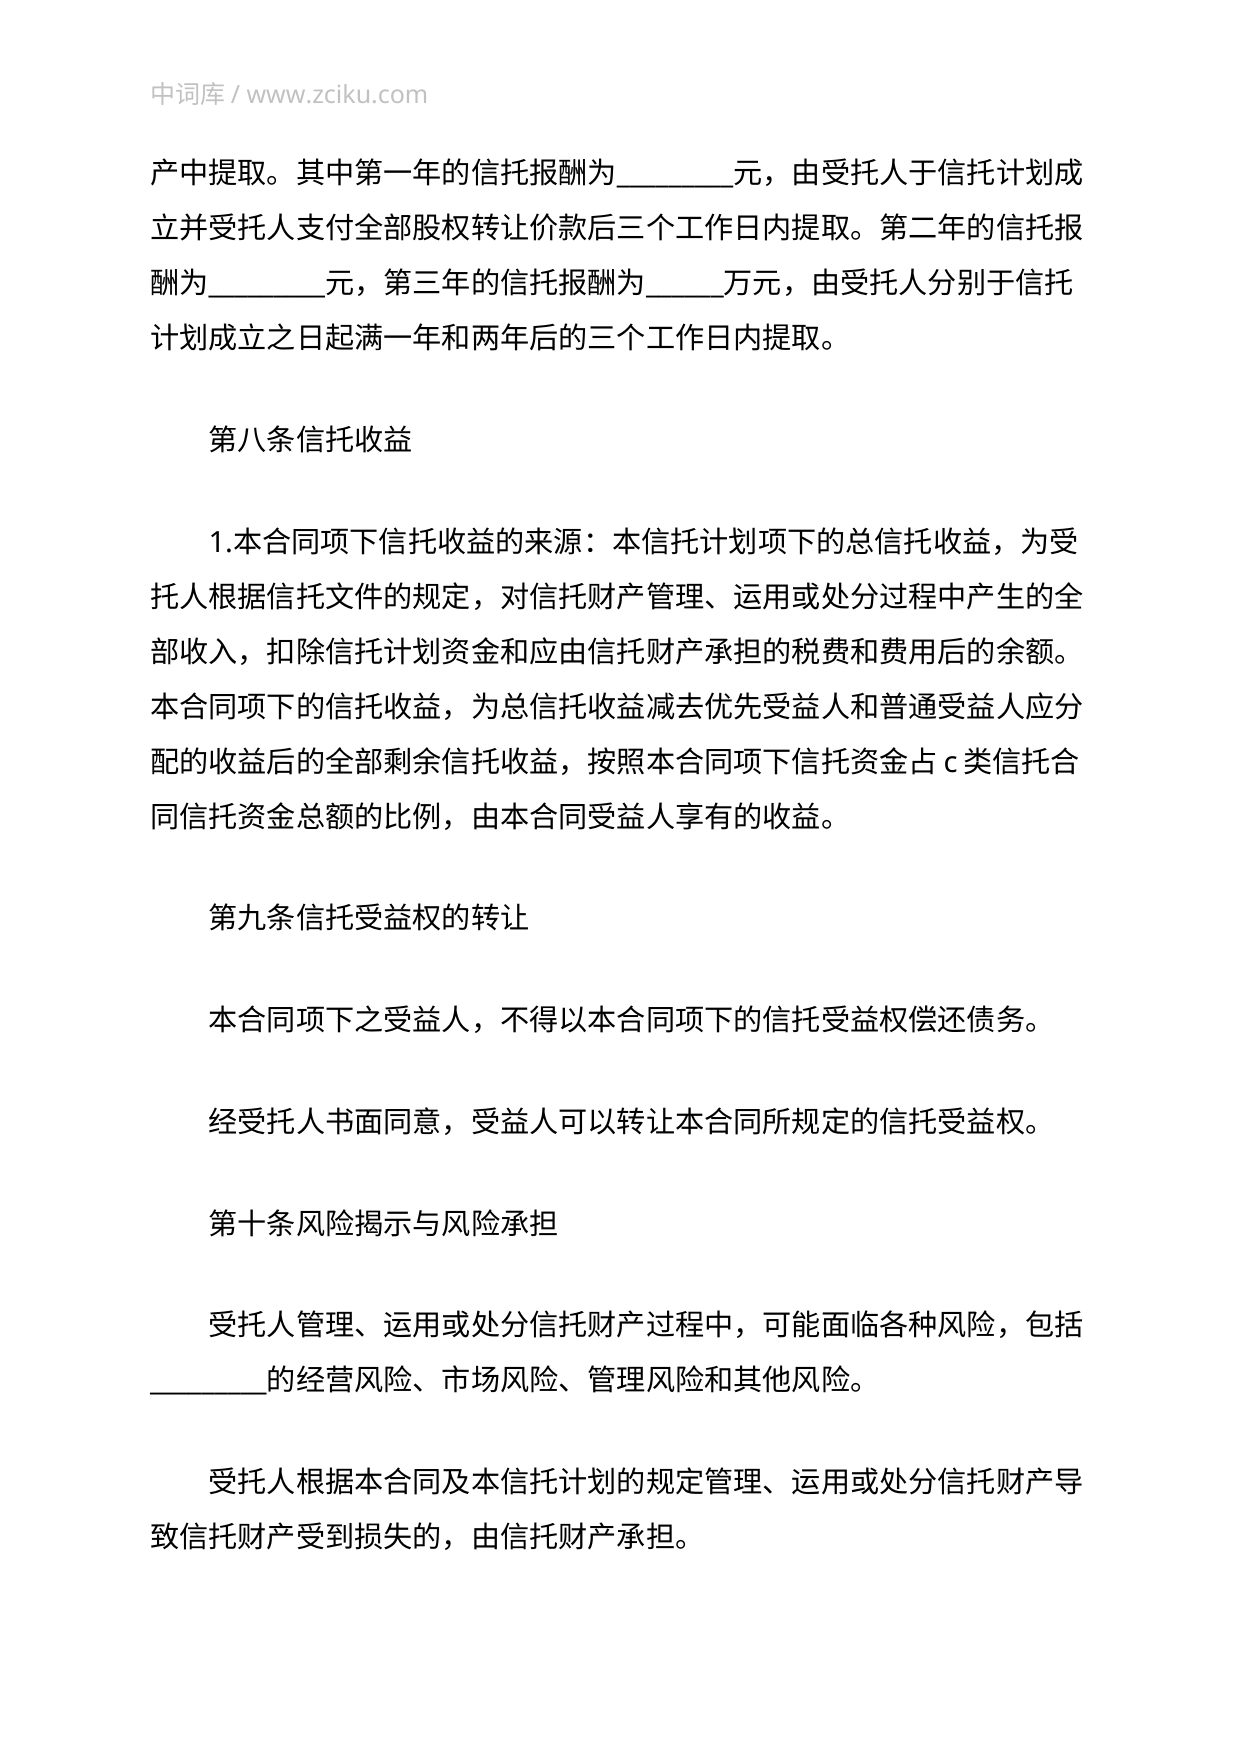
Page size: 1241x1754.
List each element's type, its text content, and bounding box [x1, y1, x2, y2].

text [150, 150, 1090, 357]
text 第八条信托收益 [150, 417, 1090, 459]
text 受托人根据本合同及本信托计划的规定管理、运用或处分信托财产导致信托财产受到损失的，由信托财产承担。 [150, 1459, 1090, 1556]
text 第九条信托受益权的转让 [150, 895, 1090, 937]
text 本合同项下之受益人，不得以本合同项下的信托受益权偿还债务。 [150, 997, 1090, 1039]
text 受托人管理、运用或处分信托财产过程中，可能面临各种风险，包括_________的经营风险、市场风险、管理风险和其他风险。 [150, 1302, 1090, 1399]
text 1.本合同项下信托收益的来源：本信托计划项下的总信托收益，为受托人根据信托文件的规定，对信托财产管理、运用或处分过程中产生的全部收入，扣除信托计划资金和应由信托财产承担的税费和费用后的余额。本合同项下的信托收益，为总信托收益减去优先受益人和普通受益人应分配的收益后的全部剩余信托收益，按照本合同项下信托资金占c类信托合同信托资金总额的比例，由本合同受益人享有的收益。 [150, 518, 1090, 835]
text 经受托人书面同意，受益人可以转让本合同所规定的信托受益权。 [150, 1098, 1090, 1141]
text 第十条风险揭示与风险承担 [150, 1200, 1090, 1242]
